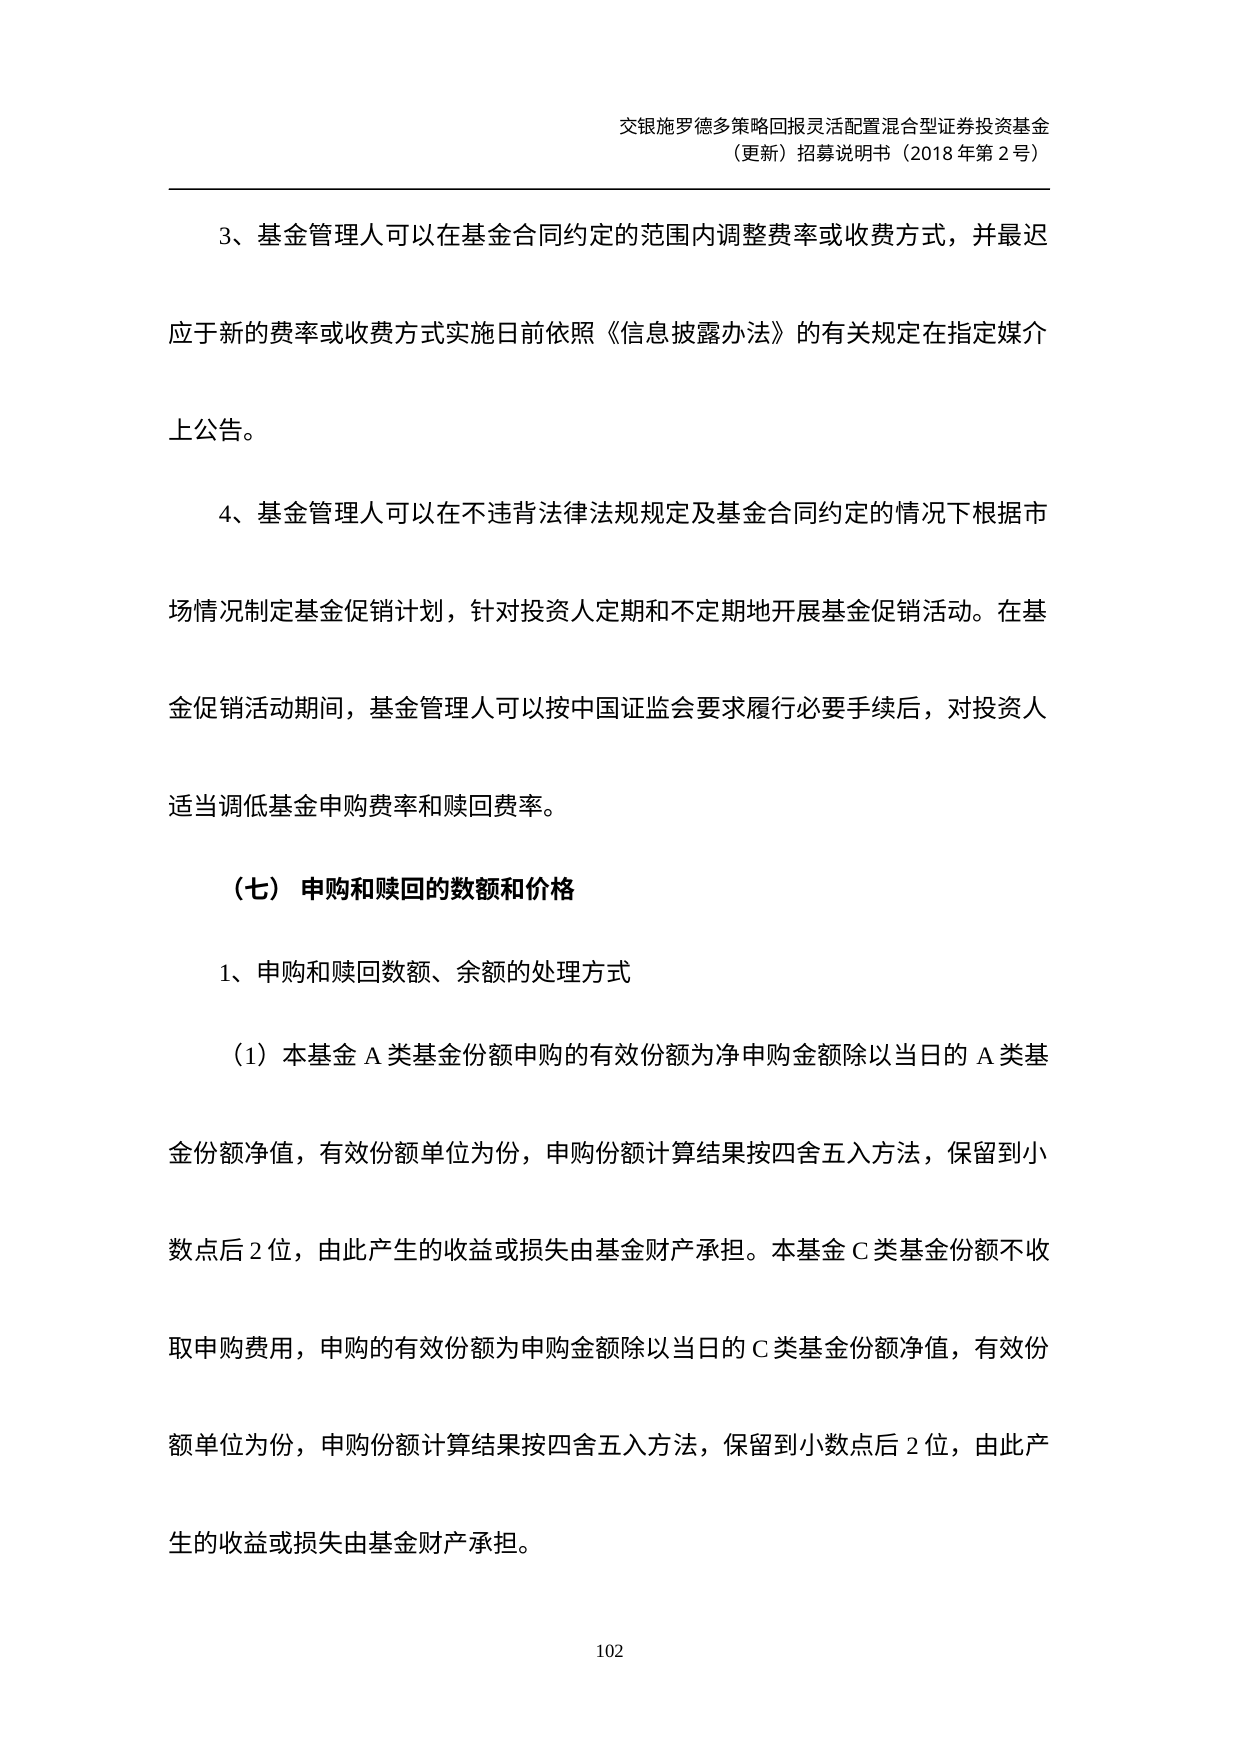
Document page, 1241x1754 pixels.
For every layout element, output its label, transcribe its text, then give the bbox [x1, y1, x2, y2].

text 1、申购和赎回数额、余额的处理方式 [169, 938, 1050, 1003]
text 3、基金管理人可以在基金合同约定的范围内调整费率或收费方式，并最迟应于新的费率或收费方式实施日前依照《信息披露办法》的有关规定在指定媒介上公告。 [169, 201, 1050, 461]
text 4、基金管理人可以在不违背法律法规规定及基金合同约定的情况下根据市场情况制定基金促销计划，针对投资人定期和不定期地开展基金促销活动。在基金促销活动期间，基金管理人可以按中国证监会要求履行必要手续后，对投资人适当调低基金申购费率和赎回费率。 [169, 479, 1050, 837]
text （1）本基金A类基金份额申购的有效份额为净申购金额除以当日的A类基金份额净值，有效份额单位为份，申购份额计算结果按四舍五入方法，保留到小数点后2位，由此产生的收益或损失由基金财产承担。本基金C类基金份额不收取申购费用，申购的有效份额为申购金额除以当日的C类基金份额净值，有效份额单位为份，申购份额计算结果按四舍五入方法，保留到小数点后2位，由此产生的收益或损失由基金财产承担。 [169, 1021, 1050, 1574]
list 申购和赎回的数额和价格 [169, 855, 1050, 920]
